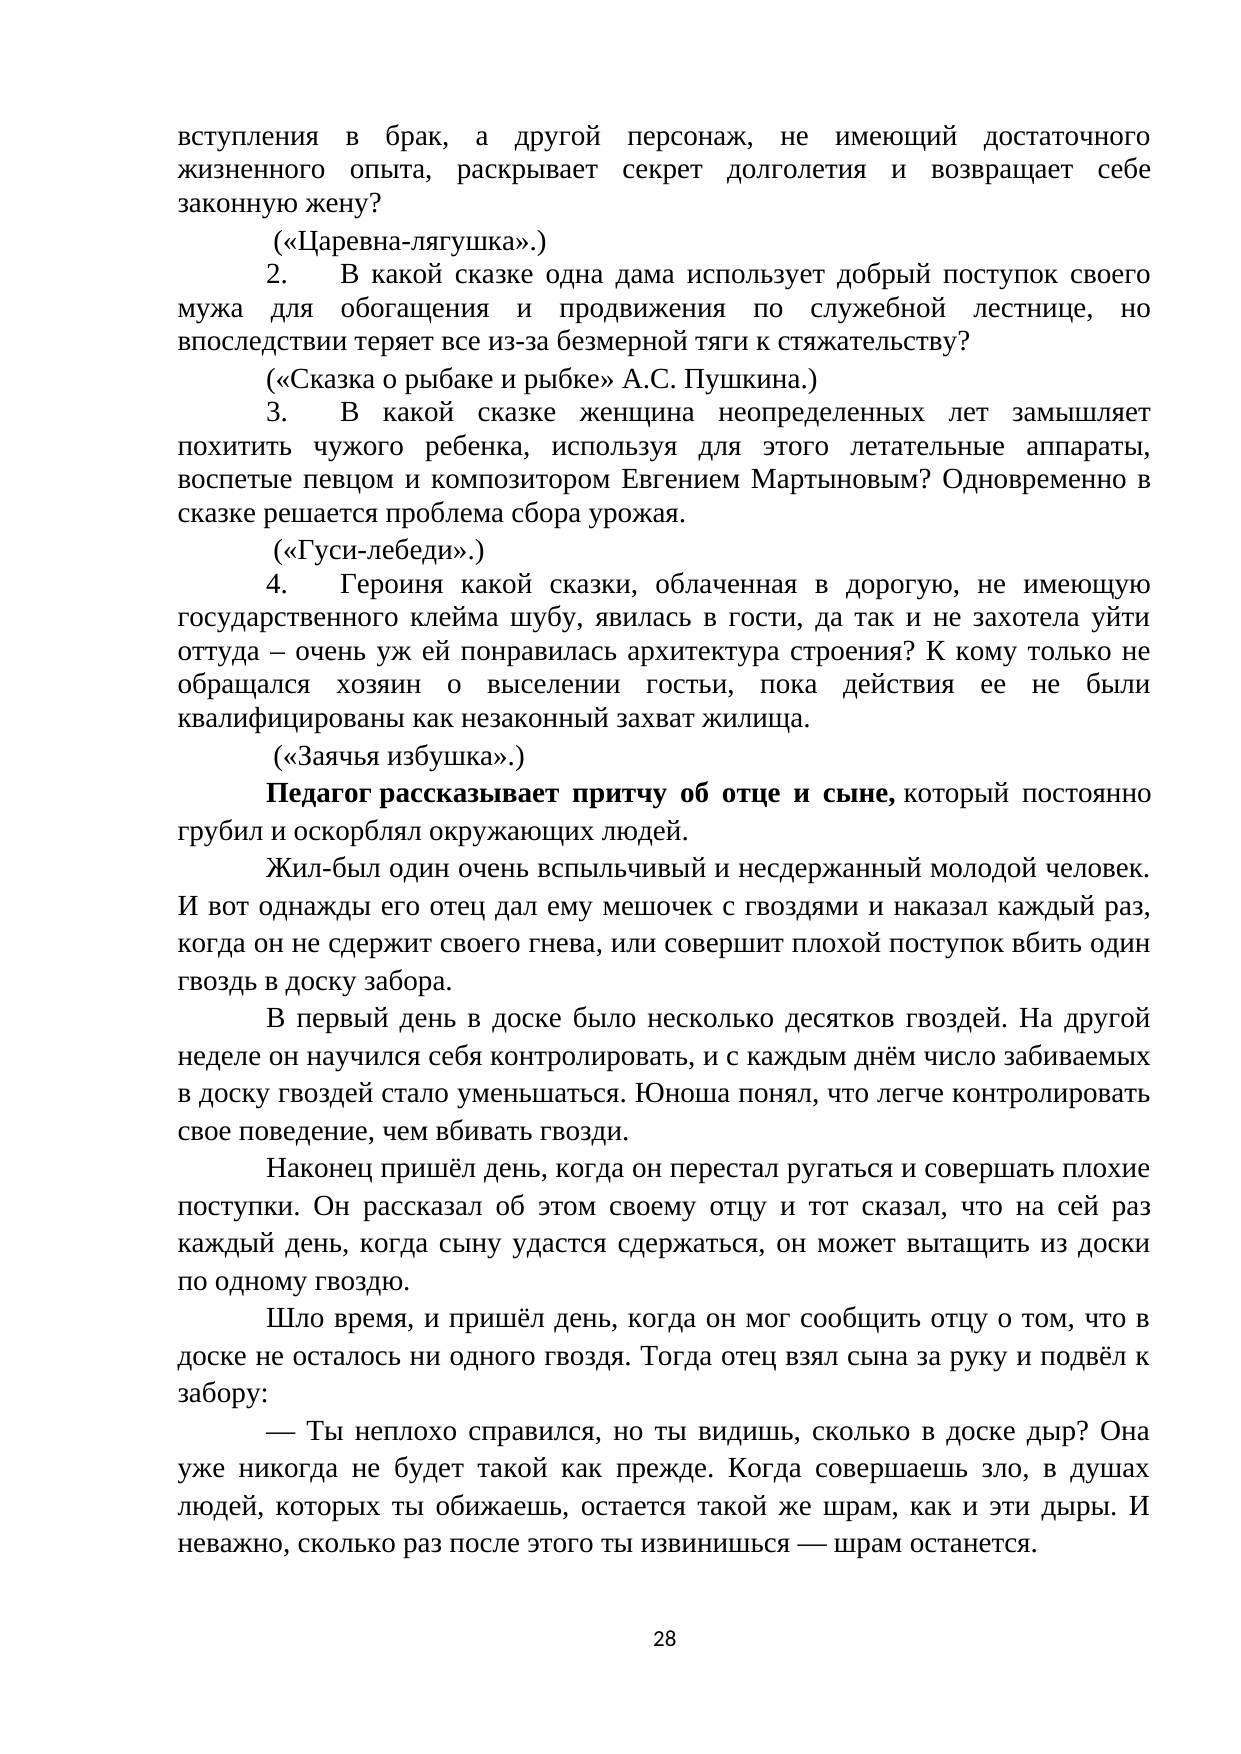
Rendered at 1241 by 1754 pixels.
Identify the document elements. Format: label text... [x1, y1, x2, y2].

text («Гуси-лебеди».) [177, 528, 1152, 566]
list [177, 118, 1152, 219]
text («Сказка о рыбаке и рыбке» А.С. Пушкина.) [177, 357, 1152, 394]
text Жил-был один очень вспыльчивый и несдержанный молодой человек. И вот однажды его отец дал ему мешочек с гвоздями и наказал каждый раз, когда он не сдержит своего гнева, или совершит плохой поступок вбить один гвоздь в доску забора. [177, 846, 1152, 996]
text Шло время, и пришёл день, когда он мог сообщить отцу о том, что в доске не осталось ни одного гвоздя. Тогда отец взял сына за руку и подвёл к забору: [177, 1296, 1152, 1409]
list Героиня какой сказки, облаченная в дорогую, не имеющую государственного клейма шубу, явилась в гости, да так и не захотела уйти оттуда – очень уж ей понравилась архитектура строения? К кому только не обращался хозяин о выселении гостьи, пока действия ее не были квалифицированы как незаконный захват жилища. [177, 566, 1152, 734]
text В первый день в доске было несколько десятков гвоздей. На другой неделе он научился себя контролировать, и с каждым днём число забиваемых в доску гвоздей стало уменьшаться. Юноша понял, что легче контролировать свое поведение, чем вбивать гвозди. [177, 996, 1152, 1146]
list В какой сказке женщина неопределенных лет замышляет похитить чужого ребенка, используя для этого летательные аппараты, воспетые певцом и композитором Евгением Мартыновым? Одновременно в сказке решается проблема сбора урожая. [177, 394, 1152, 528]
text Педагог рассказывает притчу об отце и сыне, который постоянно грубил и оскорблял окружающих людей. [177, 771, 1152, 846]
text («Заячья избушка».) [177, 734, 1152, 771]
list В какой сказке одна дама использует добрый поступок своего мужа для обогащения и продвижения по служебной лестнице, но впоследствии теряет все из-за безмерной тяги к стяжательству? [177, 256, 1152, 357]
text («Царевна-лягушка».) [177, 219, 1152, 256]
text — Ты неплохо справился, но ты видишь, сколько в доске дыр? Она уже никогда не будет такой как прежде. Когда совершаешь зло, в душах людей, которых ты обижаешь, остается такой же шрам, как и эти дыры. И неважно, сколько раз после этого ты извинишься — шрам останется. [177, 1409, 1152, 1559]
text Наконец пришёл день, когда он перестал ругаться и совершать плохие поступки. Он рассказал об этом своему отцу и тот сказал, что на сей раз каждый день, когда сыну удастся сдержаться, он может вытащить из доски по одному гвоздю. [177, 1146, 1152, 1296]
